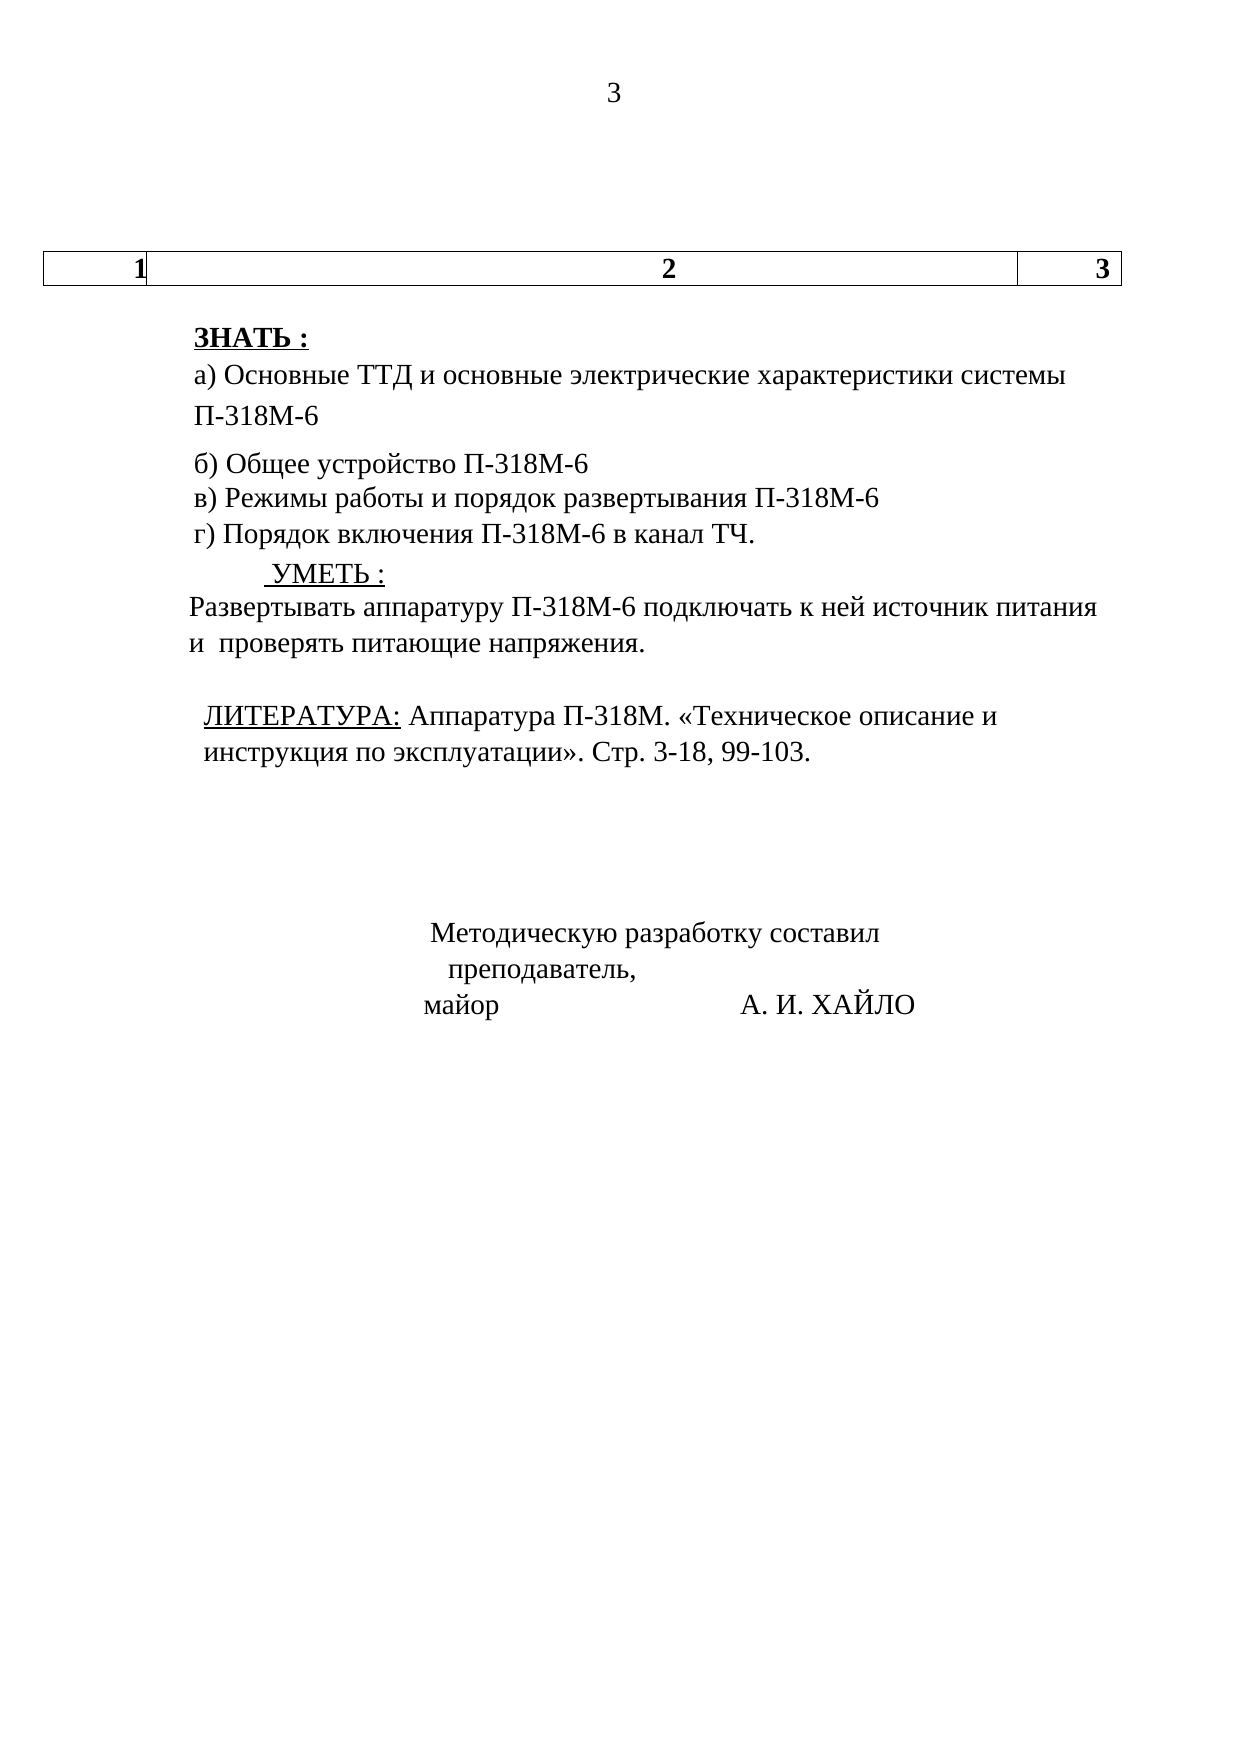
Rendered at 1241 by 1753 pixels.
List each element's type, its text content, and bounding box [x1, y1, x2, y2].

text П-318М-6 [119, 398, 1115, 431]
text б) Общее устройство П-318М-6 [119, 446, 1115, 480]
text а) Основные ТТД и основные электрические характеристики системы [119, 357, 1115, 391]
text Развертывать аппаратуру П-318М-6 подключать к ней источник питания и проверять питающие напряжения. [188, 589, 1115, 659]
table_header 1 [44, 252, 146, 285]
text в) Режимы работы и порядок развертывания П-318М-6 [119, 480, 1115, 513]
text преподаватель, [344, 951, 1116, 984]
text Методическую разработку составил [119, 915, 1116, 948]
text майор А. И. ХАЙЛО [119, 987, 1116, 1021]
text ЗНАТЬ : [119, 320, 1115, 353]
text г) Порядок включения П-318М-6 в канал ТЧ. [119, 516, 1115, 550]
text ЛИТЕРАТУРА: Аппаратура П-318М. «Техническое описание и инструкция по эксплуатации». Стр. 3-18, 99-103. [203, 698, 1115, 768]
text УМЕТЬ : [188, 556, 1115, 589]
table_header 3 [1018, 252, 1121, 285]
table_header 2 [147, 252, 1017, 285]
